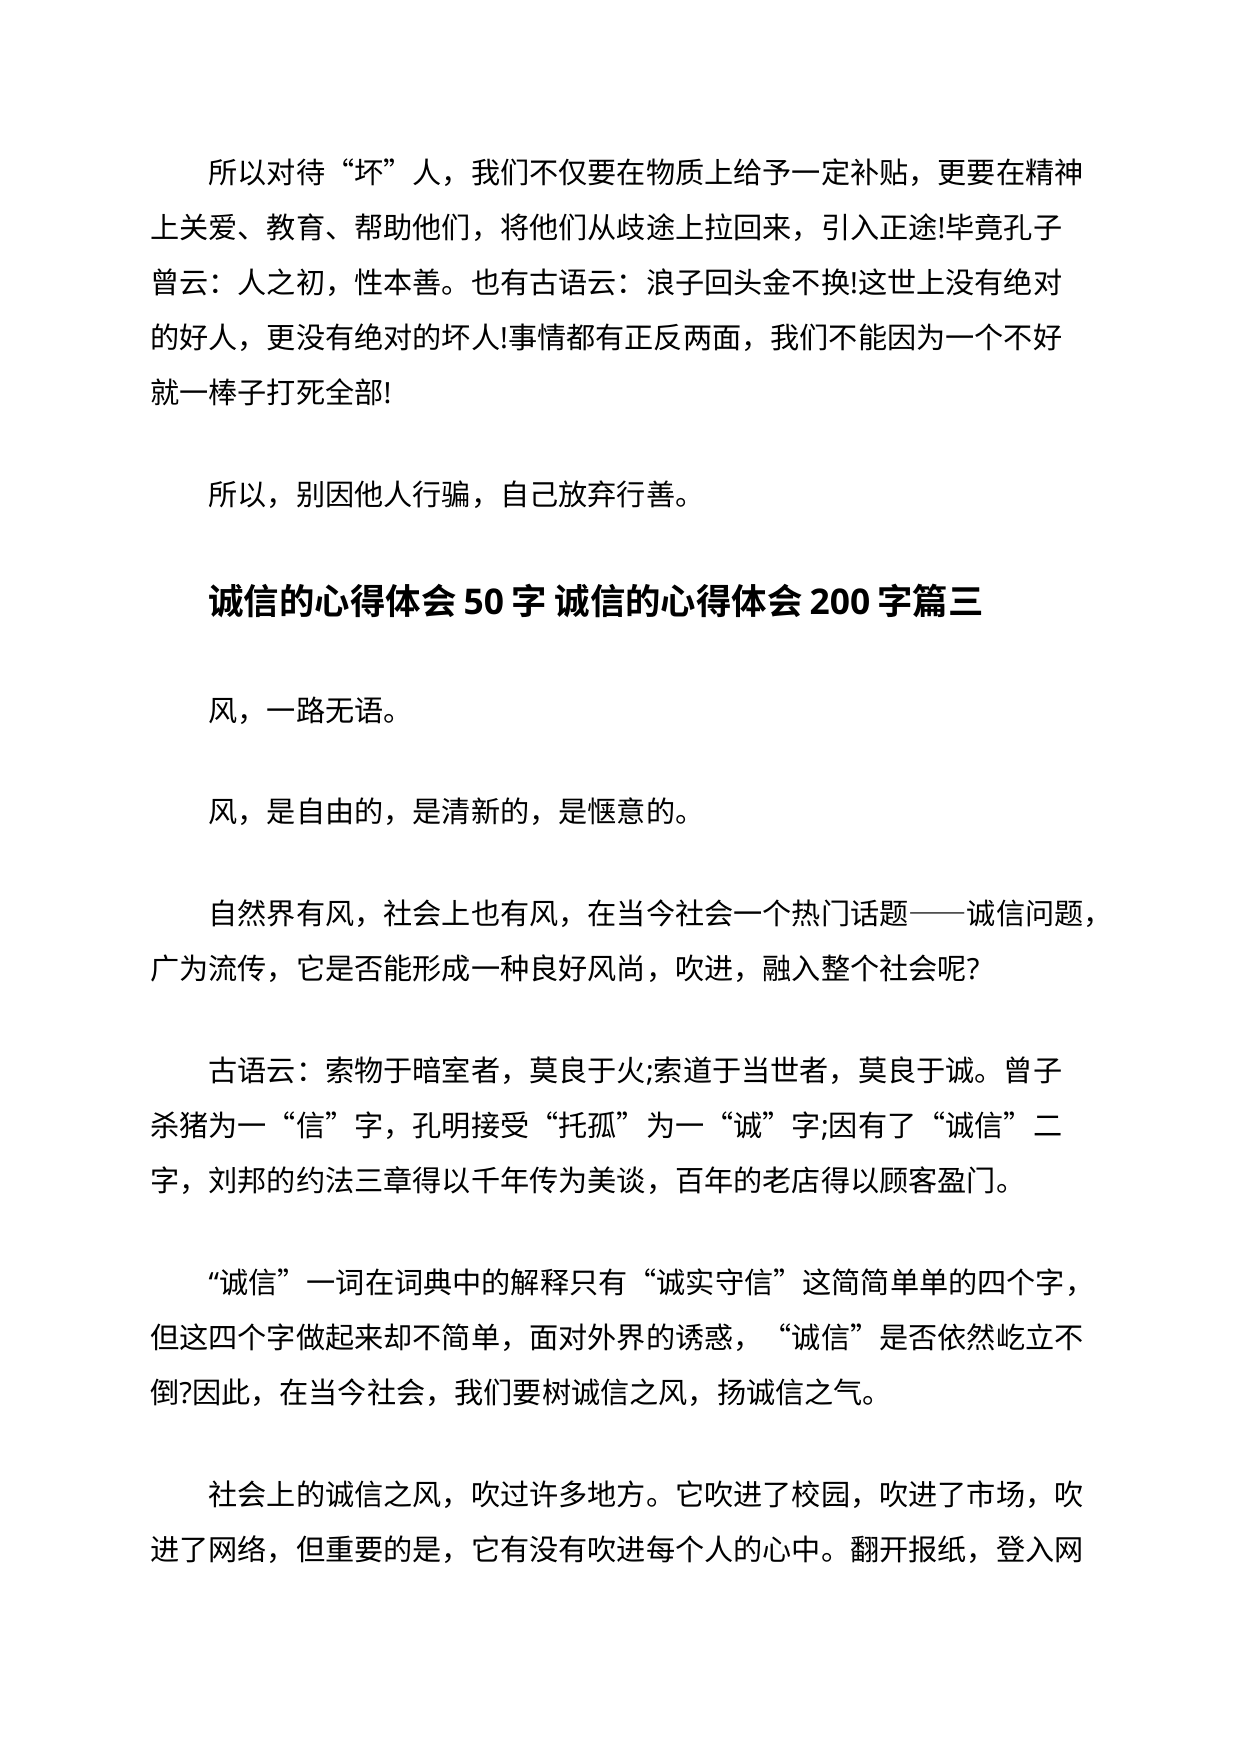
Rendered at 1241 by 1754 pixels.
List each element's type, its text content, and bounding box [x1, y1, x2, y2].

text 自然界有风，社会上也有风，在当今社会一个热门话题——诚信问题，广为流传，它是否能形成一种良好风尚，吹进，融入整个社会呢? [150, 891, 1090, 988]
text “诚信”一词在词典中的解释只有“诚实守信”这简简单单的四个字，但这四个字做起来却不简单，面对外界的诱惑，“诚信”是否依然屹立不倒?因此，在当今社会，我们要树诚信之风，扬诚信之气。 [150, 1259, 1090, 1412]
text 风，一路无语。 [150, 687, 1090, 729]
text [150, 1471, 1090, 1568]
text 风，是自由的，是清新的，是惬意的。 [150, 789, 1090, 831]
text 所以，别因他人行骗，自己放弃行善。 [150, 472, 1090, 514]
text 古语云：索物于暗室者，莫良于火;索道于当世者，莫良于诚。曾子杀猪为一“信”字，孔明接受“托孤”为一“诚”字;因有了“诚信”二字，刘邦的约法三章得以千年传为美谈，百年的老店得以顾客盈门。 [150, 1048, 1090, 1200]
text 诚信的心得体会50字 诚信的心得体会200字篇三 [150, 574, 1090, 625]
text 所以对待“坏”人，我们不仅要在物质上给予一定补贴，更要在精神上关爱、教育、帮助他们，将他们从歧途上拉回来，引入正途!毕竟孔子曾云：人之初，性本善。也有古语云：浪子回头金不换!这世上没有绝对的好人，更没有绝对的坏人!事情都有正反两面，我们不能因为一个不好就一棒子打死全部! [150, 150, 1090, 412]
